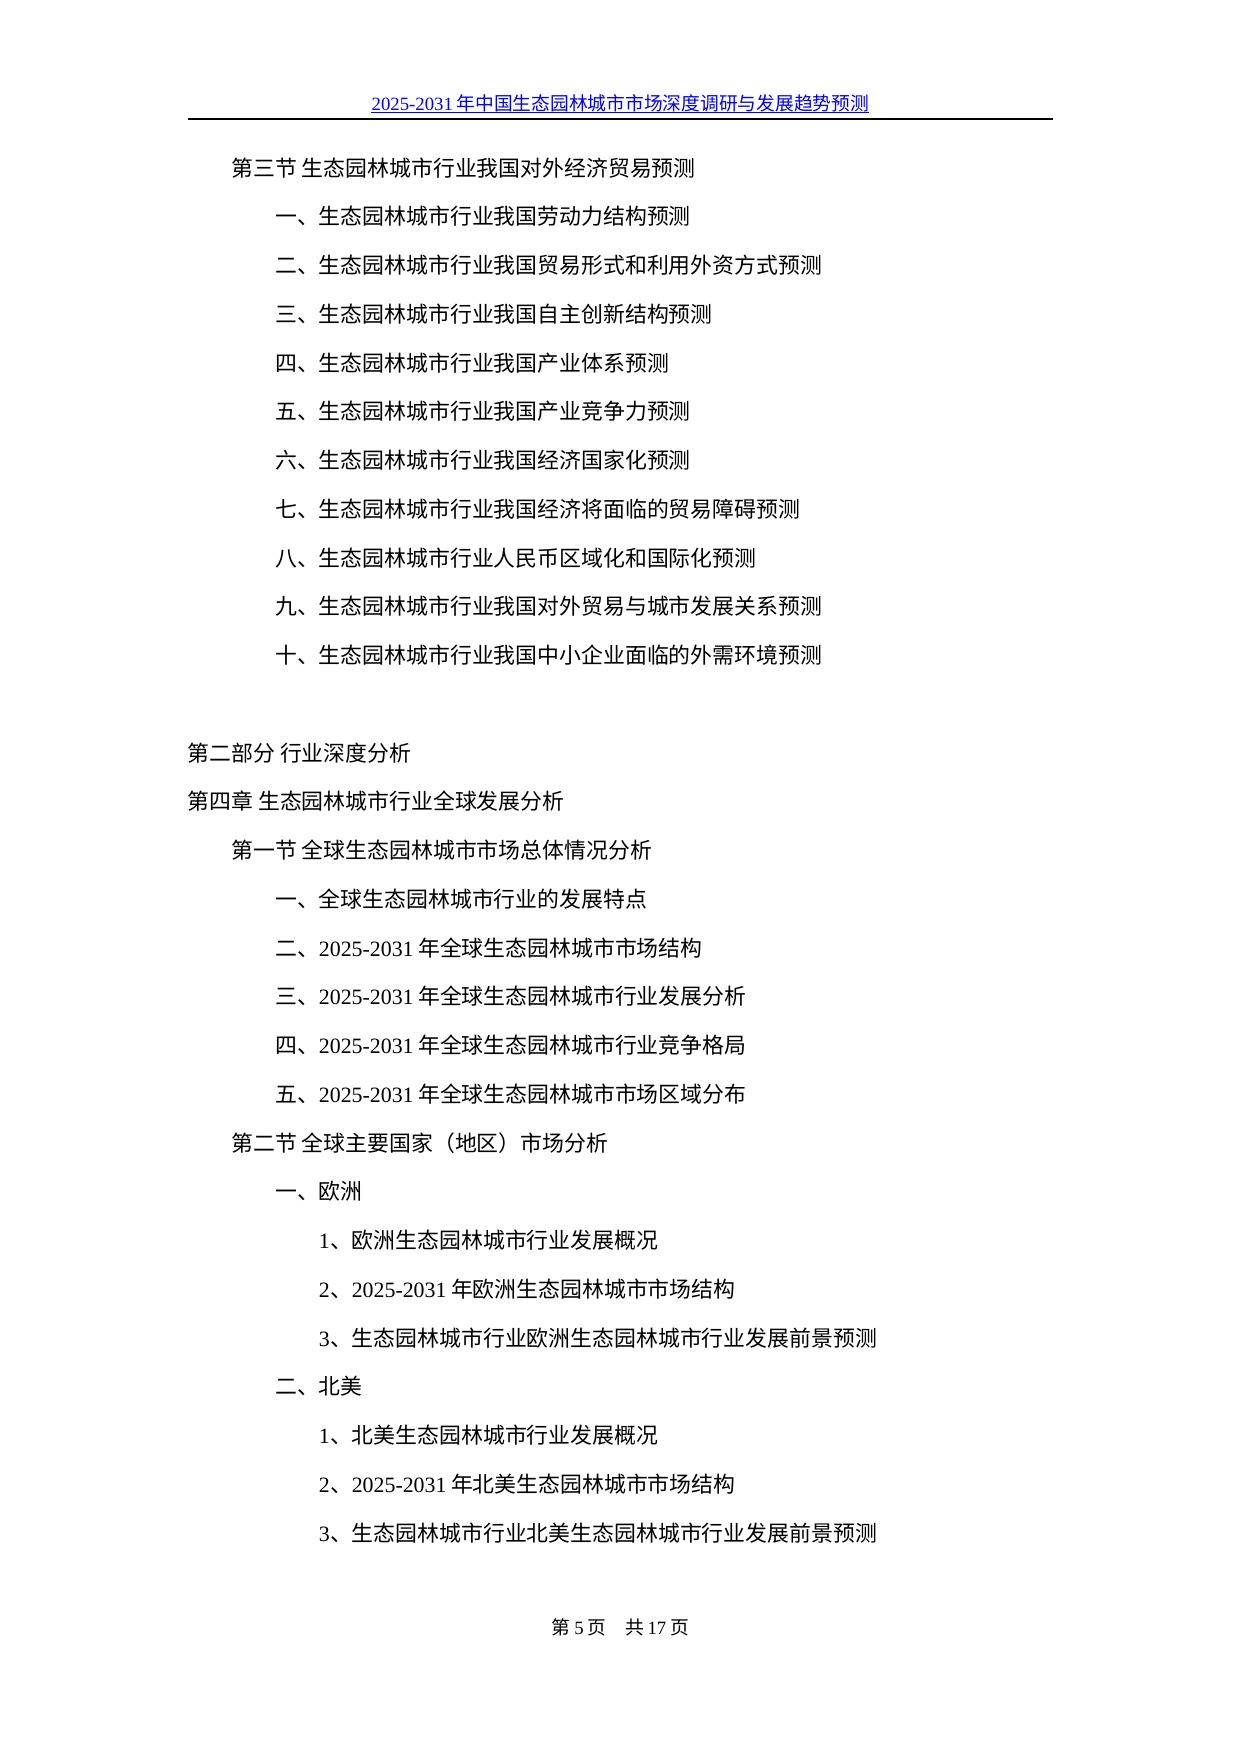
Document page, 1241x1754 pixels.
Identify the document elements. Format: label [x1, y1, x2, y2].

text [187, 150, 1053, 1548]
